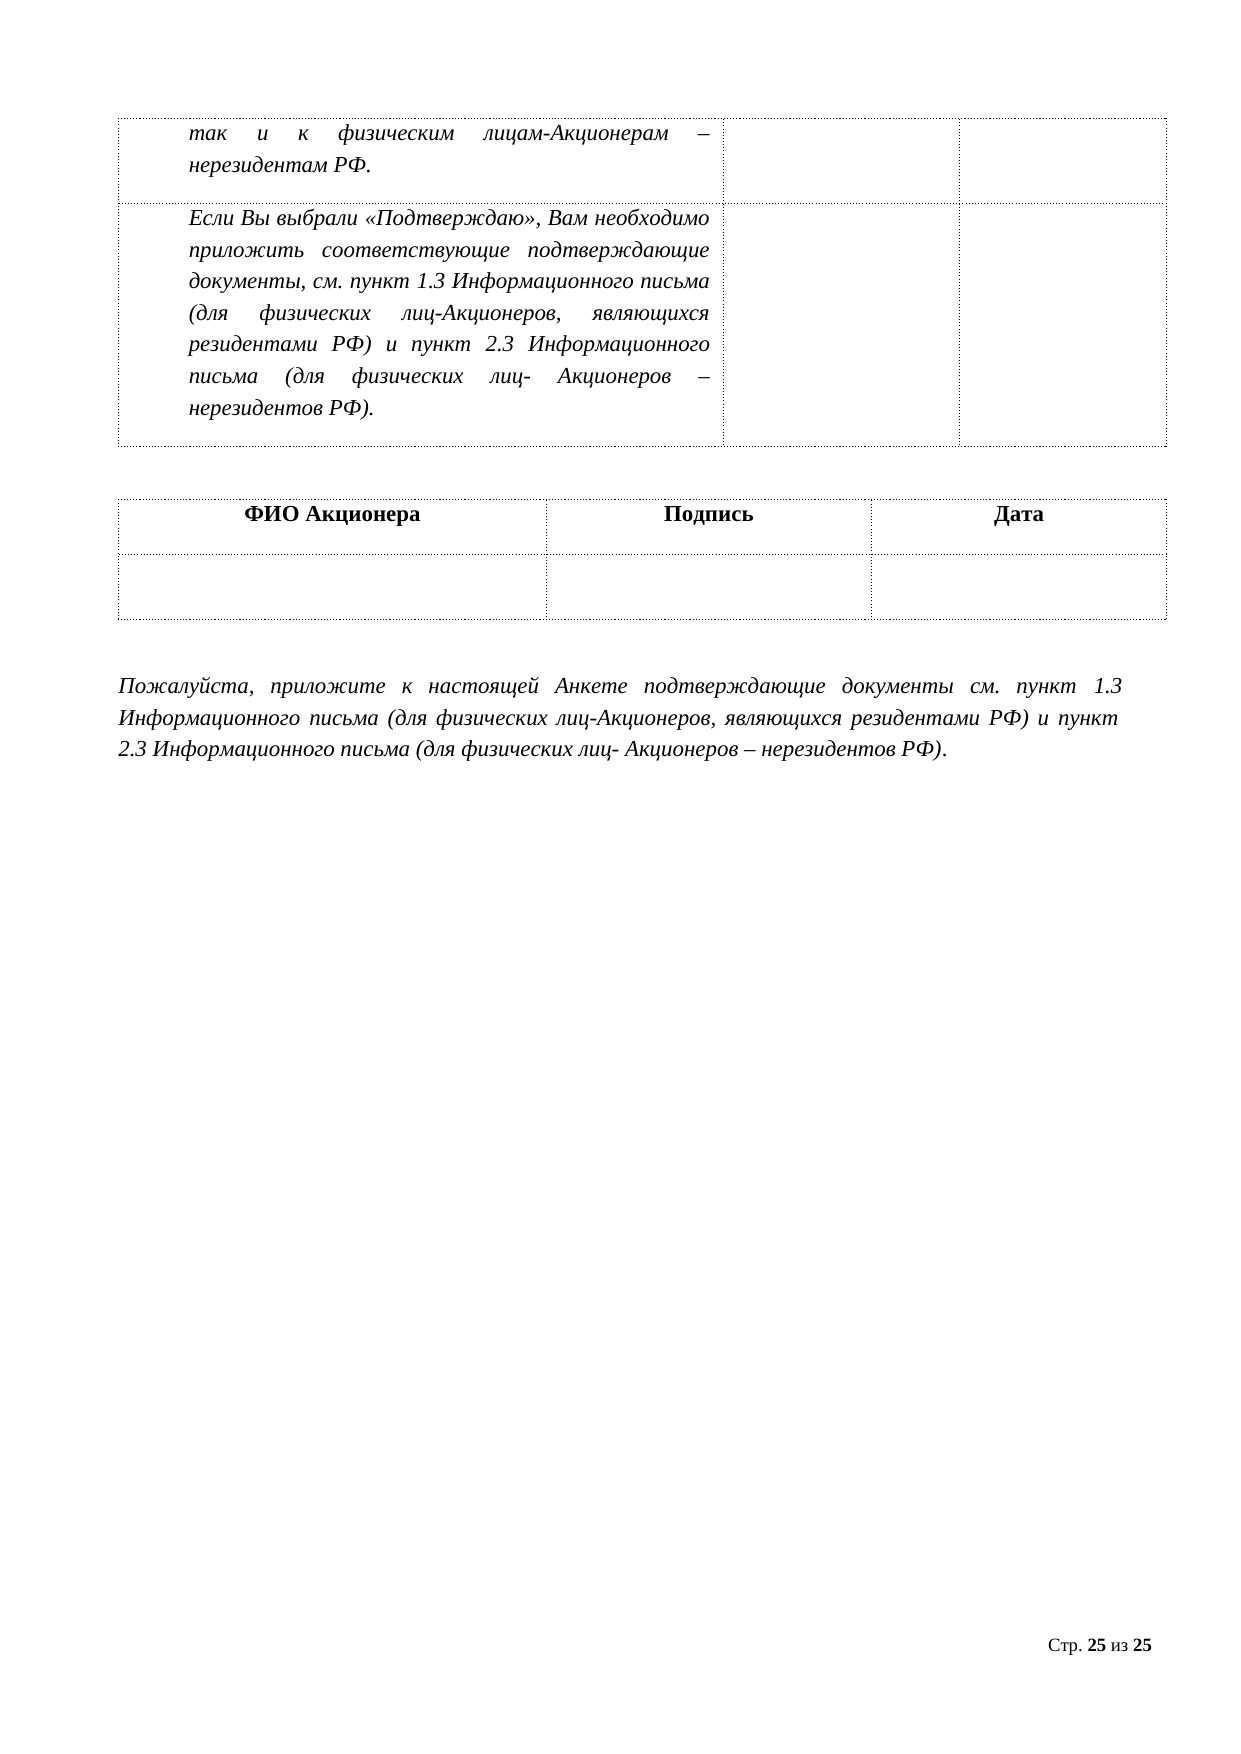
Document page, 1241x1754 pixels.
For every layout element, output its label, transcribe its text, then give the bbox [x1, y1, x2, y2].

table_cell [724, 118, 960, 203]
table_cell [118, 118, 723, 203]
table_cell [724, 203, 960, 446]
table_cell [118, 554, 546, 619]
table_header Подпись [546, 499, 871, 553]
table_cell [871, 554, 1167, 619]
table_cell Если Вы выбрали «Подтверждаю», Вам необходимо приложить соответствующие подтверждающие документы, см. пункт 1.3 Информационного письма (для физических лиц-Акционеров, являющихся резидентами РФ) и пункт 2.3 Информационного письма (для физических лиц- Акционеров – нерезидентов РФ). [118, 203, 723, 446]
table_cell [960, 203, 1167, 446]
table_cell [960, 118, 1167, 203]
table_header Дата [871, 499, 1167, 553]
table_header ФИО Акционера [118, 499, 546, 553]
text Пожалуйста, приложите к настоящей Анкете подтверждающие документы см. пункт 1.3 Информационного письма (для физических лиц-Акционеров, являющихся резидентами РФ) и пункт 2.3 Информационного письма (для физических лиц- Акционеров – нерезидентов РФ). [118, 672, 1122, 762]
table_cell [546, 554, 871, 619]
